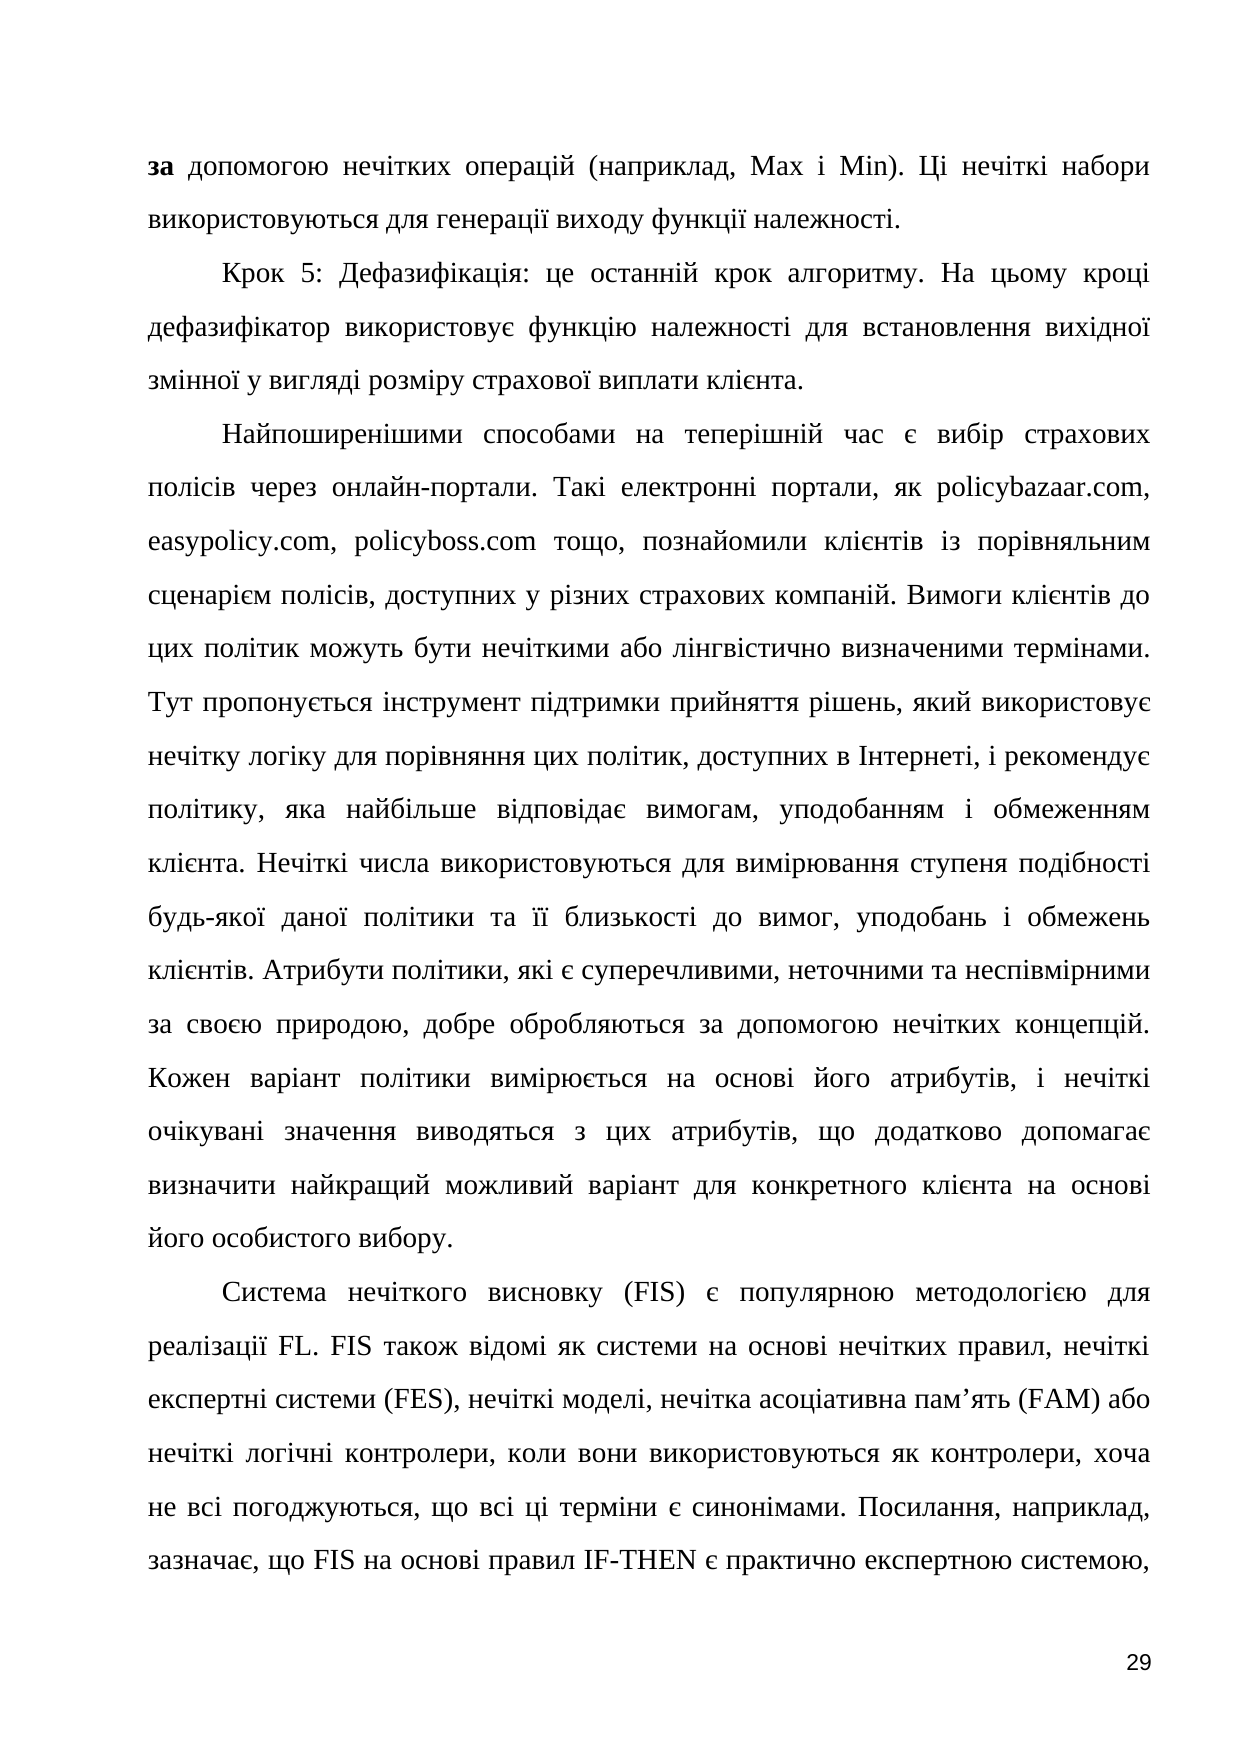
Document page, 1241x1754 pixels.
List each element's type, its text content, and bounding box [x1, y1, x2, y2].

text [148, 1274, 1152, 1576]
text Крок 5: Дефазифікація: це останній крок алгоритму. На цьому кроці дефазифікатор використовує функцію належності для встановлення вихідної змінної у вигляді розміру страхової виплати клієнта. [148, 255, 1152, 396]
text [148, 148, 1152, 235]
text Найпоширенішими способами на теперішній час є вибір страхових полісів через онлайн-портали. Такі електронні портали, як policybazaar.com, easypolicy.com, policyboss.com тощо, познайомили клієнтів із порівняльним сценарієм полісів, доступних у різних страхових компаній. Вимоги клієнтів до цих політик можуть бути нечіткими або лінгвістично визначеними термінами. Тут пропонується інструмент підтримки прийняття рішень, який використовує нечітку логіку для порівняння цих політик, доступних в Інтернеті, і рекомендує політику, яка найбільше відповідає вимогам, уподобанням і обмеженням клієнта. Нечіткі числа використовуються для вимірювання ступеня подібності будь-якої даної політики та її близькості до вимог, уподобань і обмежень клієнтів. Атрибути політики, які є суперечливими, неточними та неспівмірними за своєю природою, добре обробляються за допомогою нечітких концепцій. Кожен варіант політики вимірюється на основі його атрибутів, і нечіткі очікувані значення виводяться з цих атрибутів, що додатково допомагає визначити найкращий можливий варіант для конкретного клієнта на основі його особистого вибору. [148, 416, 1152, 1254]
